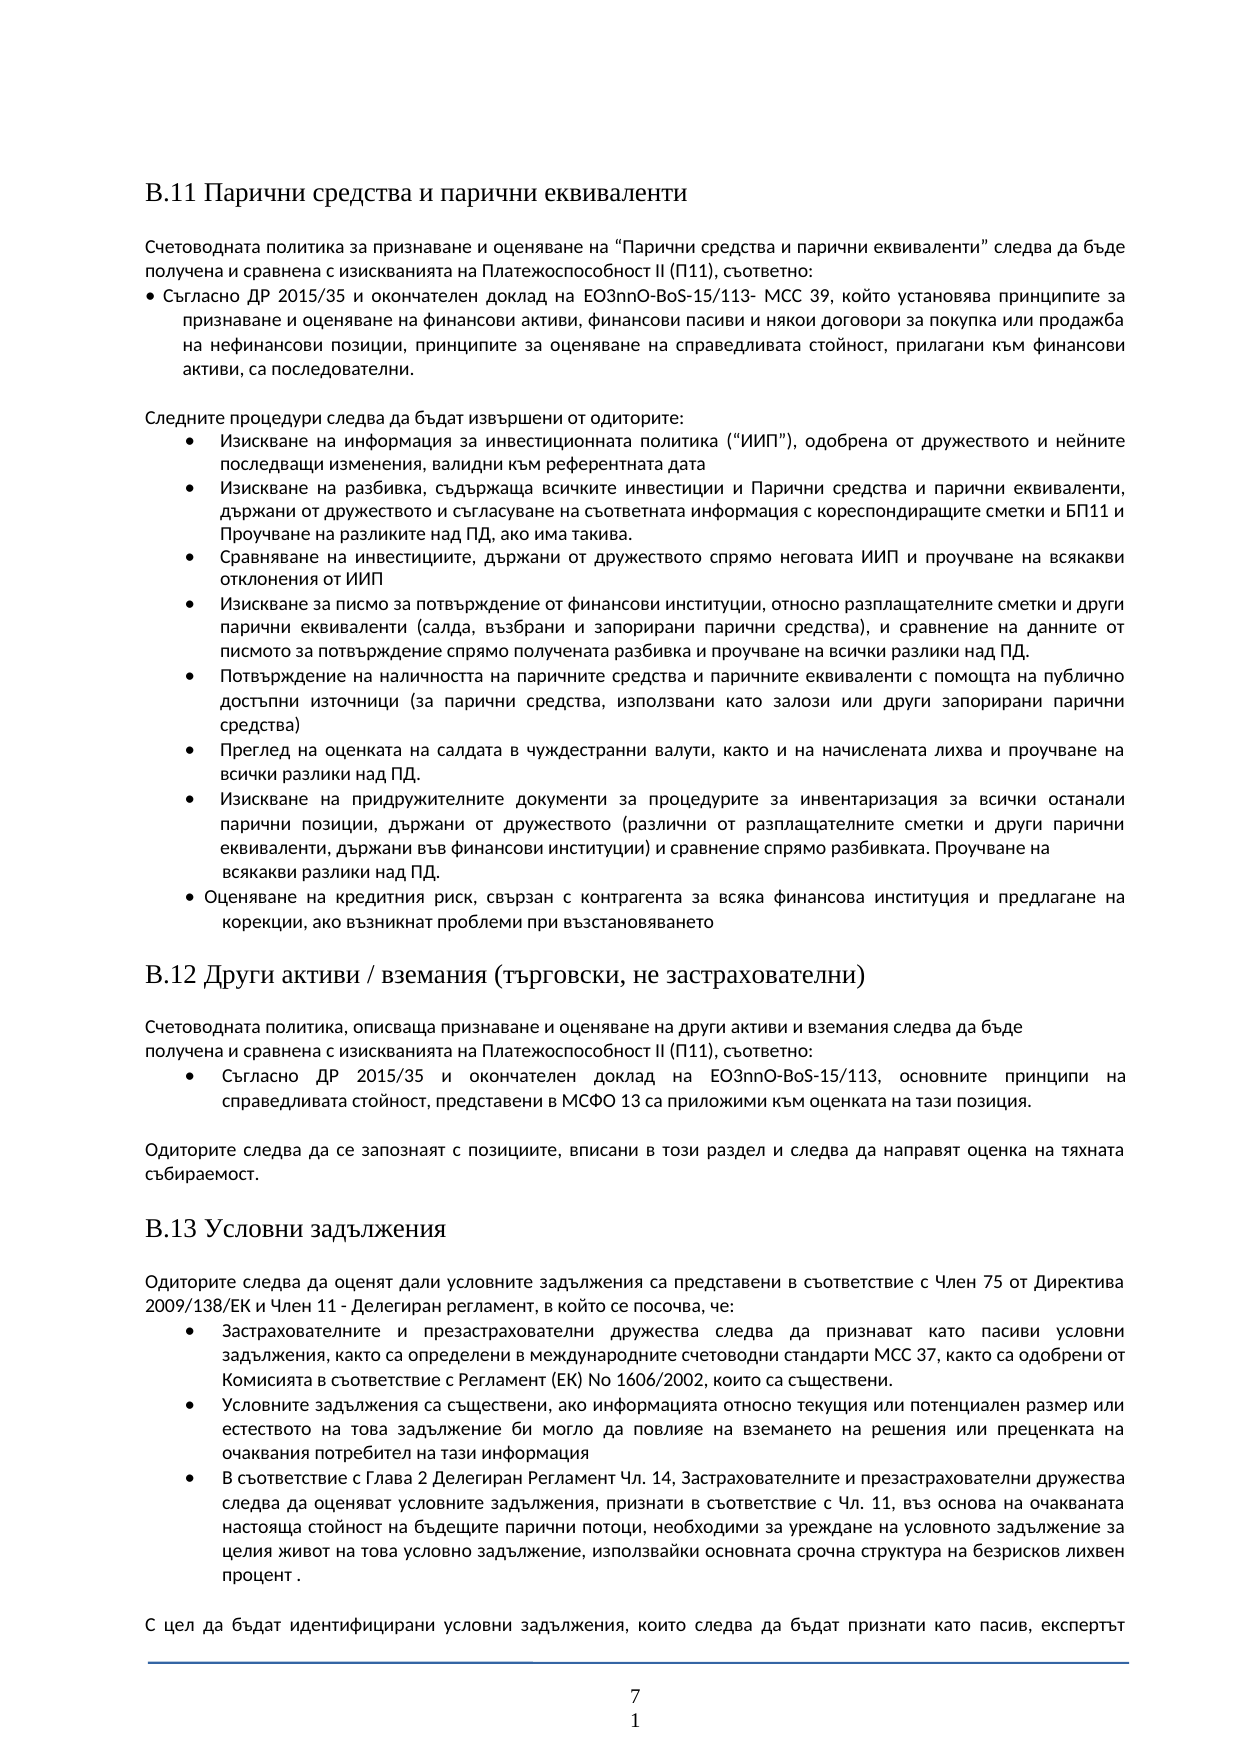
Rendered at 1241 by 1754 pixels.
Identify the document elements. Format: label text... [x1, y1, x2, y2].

list В съответствие с Глава 2 Делегиран Регламент Чл. 14, Застрахователните и презастрахователни дружества следва да оценяват условните задължения, признати в съответствие с Чл. 11, въз основа на очакваната настояща стойност на бъдещите парични потоци, необходими за уреждане на условното задължение за целия живот на това условно задължение, използвайки основната срочна структура на безрисков лихвен процент . [184, 1464, 1126, 1587]
text Следните процедури следва да бъдат извършени от одиторите: [145, 405, 1126, 429]
text Счетоводната политика за признаване и оценяване на “Парични средства и парични еквиваленти” следва да бъде получена и сравнена с изискванията на Платежоспособност II (П11), съответно: [145, 234, 1126, 282]
list Потвърждение на наличността на паричните средства и паричните еквиваленти с помощта на публично достъпни източници (за парични средства, използвани като залози или други запорирани парични средства) [184, 662, 1126, 736]
text всякакви разлики над ПД. [222, 859, 1126, 883]
list Застрахователните и презастрахователни дружества следва да признават като пасиви условни задължения, както са определени в международните счетоводни стандарти МСС 37, както са одобрени от Комисията в съответствие с Регламент (ЕК) No 1606/2002, които са съществени. [184, 1317, 1126, 1391]
list Съгласно ДР 2015/35 и окончателен доклад на EO3nnO-BoS-15/113, основните принципи на справедливата стойност, представени в МСФО 13 са приложими към оценката на тази позиция. [184, 1063, 1126, 1112]
list Изискване на информация за инвестиционната политика (“ИИП”), одобрена от дружеството и нейните последващи изменения, валидни към референтната дата [184, 429, 1126, 475]
list Изискване за писмо за потвърждение от финансови институции, относно разплащателните сметки и други парични еквиваленти (салда, възбрани и запорирани парични средства), и сравнение на данните от писмото за потвърждение спрямо получената разбивка и проучване на всички разлики над ПД. [184, 591, 1126, 662]
text получена и сравнена с изискванията на Платежоспособност II (П11), съответно: [145, 1038, 1126, 1063]
text Счетоводната политика, описваща признаване и оценяване на други активи и вземания следва да бъде [145, 1014, 1126, 1038]
text • Оценяване на кредитния риск, свързан с контрагента за всяка финансова институция и предлагане на корекции, ако възникнат проблеми при възстановяването [184, 883, 1126, 933]
text Одиторите следва да се запознаят с позициите, вписани в този раздел и следва да направят оценка на тяхната събираемост. [145, 1137, 1126, 1186]
subtitle B.13 Условни задължения [145, 1213, 1126, 1244]
list Преглед на оценката на салдата в чуждестранни валути, както и на начислената лихва и проучване на всички разлики над ПД. [184, 736, 1126, 786]
list Изискване на придружителните документи за процедурите за инвентаризация за всички останали парични позиции, държани от дружеството (различни от разплащателните сметки и други парични еквиваленти, държани във финансови институции) и сравнение спрямо разбивката. Проучване на [184, 786, 1126, 859]
list Сравняване на инвестициите, държани от дружеството спрямо неговата ИИП и проучване на всякакви отклонения от ИИП [184, 545, 1126, 591]
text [145, 1612, 1126, 1636]
text Одиторите следва да оценят дали условните задължения са представени в съответствие с Член 75 от Директива 2009/138/ЕК и Член 11 - Делегиран регламент, в който се посочва, че: [145, 1269, 1126, 1317]
list Изискване на разбивка, съдържаща всичките инвестиции и Парични средства и парични еквиваленти, държани от дружеството и съгласуване на съответната информация с кореспондиращите сметки и БП11 и Проучване на разликите над ПД, ако има такива. [184, 475, 1126, 545]
subtitle B.11 Парични средства и парични еквиваленти [145, 176, 1126, 207]
subtitle B.12 Други активи / вземания (търговски, не застрахователни) [145, 958, 1126, 989]
text • Съгласно ДР 2015/35 и окончателен доклад на EO3nnO-BoS-15/113- МСС 39, който установява принципите за признаване и оценяване на финансови активи, финансови пасиви и някои договори за покупка или продажба на нефинансови позиции, принципите за оценяване на справедливата стойност, прилагани към финансови активи, са последователни. [145, 282, 1126, 380]
list Условните задължения са съществени, ако информацията относно текущия или потенциален размер или естеството на това задължение би могло да повлияе на вземането на решения или преценката на очаквания потребител на тази информация [184, 1391, 1126, 1464]
